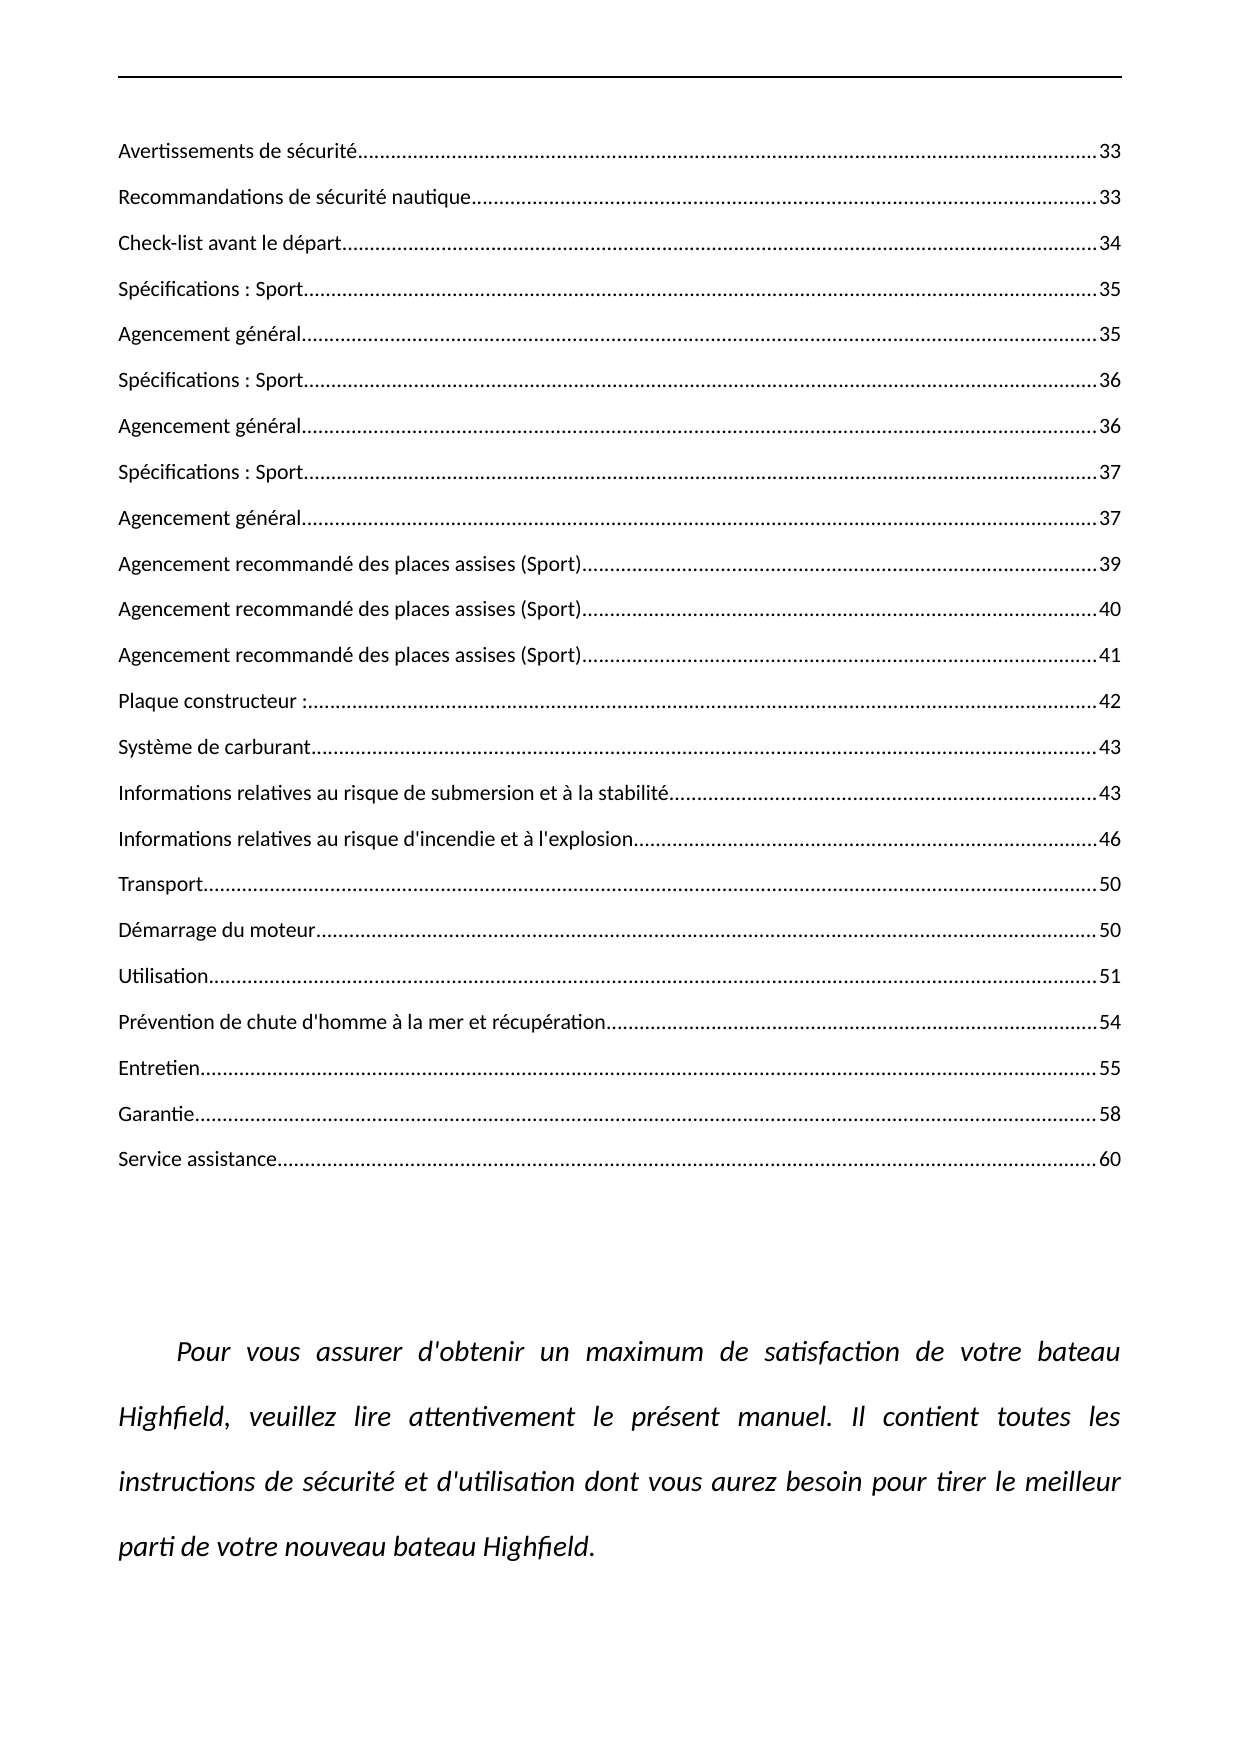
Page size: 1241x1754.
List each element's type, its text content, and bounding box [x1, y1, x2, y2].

text Pour vous assurer d'obtenir un maximum de satisfaction de votre bateau Highfield, veuillez lire attentivement le présent manuel. Il contient toutes les instructions de sécurité et d'utilisation dont vous aurez besoin pour tirer le meilleur parti de votre nouveau bateau Highfield. [118, 1318, 1122, 1578]
